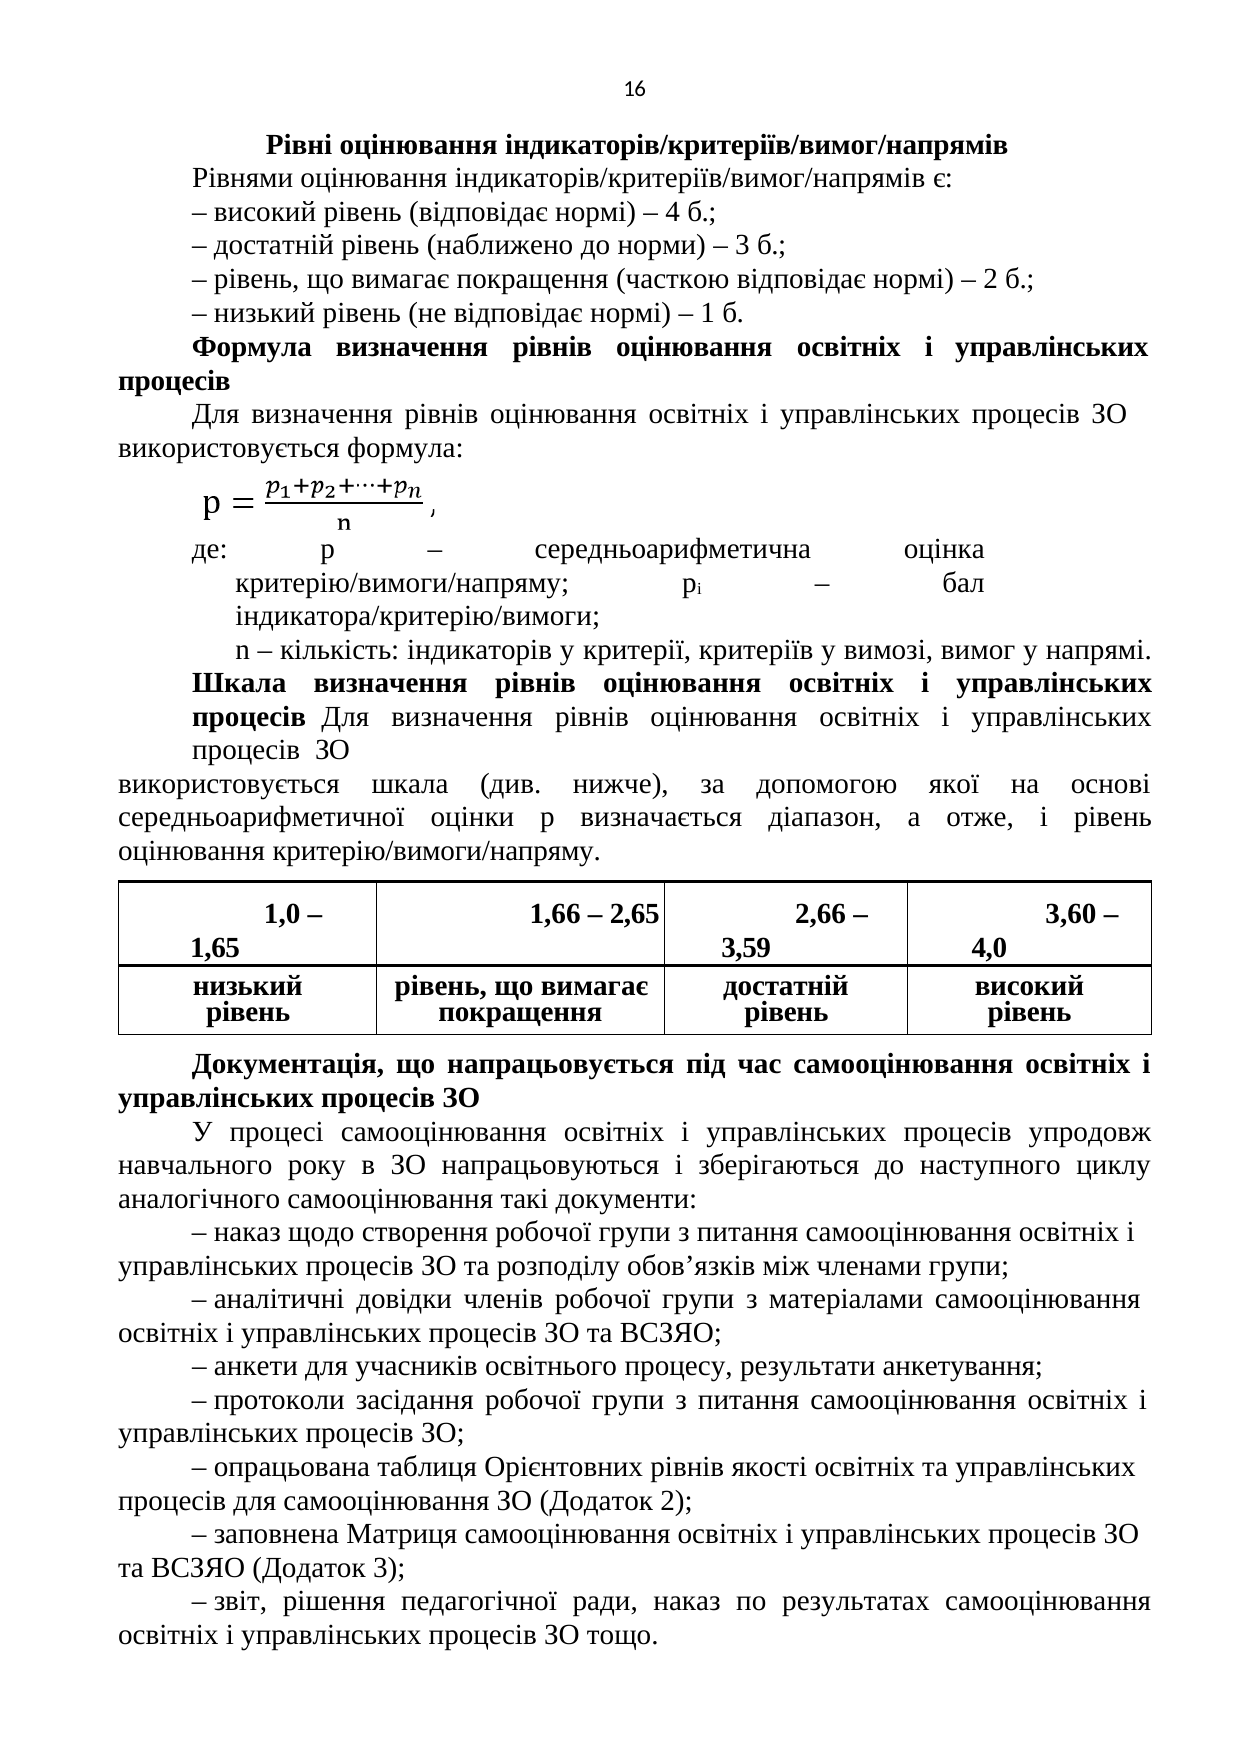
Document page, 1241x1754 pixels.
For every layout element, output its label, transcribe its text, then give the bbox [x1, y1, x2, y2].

text Рівнями оцінювання індикаторів/критеріїв/вимог/напрямів є: [192, 161, 1166, 194]
subtitle Рівні оцінювання індикаторів/критеріїв/вимог/напрямів [192, 128, 1166, 161]
table_header 1,0 – 1,65 [119, 883, 376, 964]
subtitle Формула визначення рівнів оцінювання освітніх і управлінських процесів [118, 329, 1151, 396]
table_cell достатній рівень [665, 967, 907, 1033]
list високий рівень (відповідає нормі) – 4 б.; [192, 194, 1166, 228]
table_header 1,66 – 2,65 [377, 883, 664, 964]
list рівень, що вимагає покращення (часткою відповідає нормі) – 2 б.; [192, 262, 1166, 295]
list заповнена Матриця самооцінювання освітніх і управлінських процесів ЗО та ВСЗЯО (Додаток 3); [118, 1516, 1152, 1583]
list анкети для учасників освітнього процесу, результати анкетування; [192, 1348, 1166, 1382]
text n – кількість: індикаторів у критерії, критеріїв у вимозі, вимог у напрямі. Шкала визначення рівнів оцінювання освітніх і управлінських процесів Для визначення рівнів оцінювання освітніх і управлінських процесів ЗО [192, 632, 1152, 766]
list наказ щодо створення робочої групи з питання самооцінювання освітніх і управлінських процесів ЗО та розподілу обов’язків між членами групи; [118, 1214, 1152, 1281]
list опрацьована таблиця Орієнтовних рівнів якості освітніх та управлінських процесів для самооцінювання ЗО (Додаток 2); [118, 1449, 1151, 1516]
table_header 2,66 – 3,59 [665, 883, 907, 964]
text використовується шкала (див. нижче), за допомогою якої на основі середньоарифметичної оцінки p визначається діапазон, а отже, і рівень оцінювання критерію/вимоги/напряму. [118, 766, 1152, 867]
text У процесі самооцінювання освітніх і управлінських процесів упродовж навчального року в ЗО напрацьовуються і зберігаються до наступного циклу аналогічного самооцінювання такі документи: [118, 1114, 1152, 1214]
list протоколи засідання робочої групи з питання самооцінювання освітніх і управлінських процесів ЗО; [118, 1382, 1151, 1449]
text де: p – середньоарифметична оцінка критерію/вимоги/напряму; pi – бал індикатора/критерію/вимоги; [192, 477, 985, 632]
table_cell рівень, що вимагає покращення [377, 967, 664, 1033]
list аналітичні довідки членів робочої групи з матеріалами самооцінювання освітніх і управлінських процесів ЗО та ВСЗЯО; [118, 1281, 1151, 1348]
table_cell високий рівень [908, 967, 1151, 1033]
text Для визначення рівнів оцінювання освітніх і управлінських процесів ЗО використовується формула: [118, 396, 1166, 463]
table_cell низький рівень [119, 967, 376, 1033]
list звіт, рішення педагогічної ради, наказ по результатах самооцінювання освітніх і управлінських процесів ЗО тощо. [118, 1583, 1152, 1650]
subtitle Документація, що напрацьовується під час самооцінювання освітніх і управлінських процесів ЗО [118, 1047, 1152, 1114]
list достатній рівень (наближено до норми) – 3 б.; [192, 228, 1166, 262]
table_header 3,60 – 4,0 [908, 883, 1151, 964]
list низький рівень (не відповідає нормі) – 1 б. [192, 295, 1166, 329]
